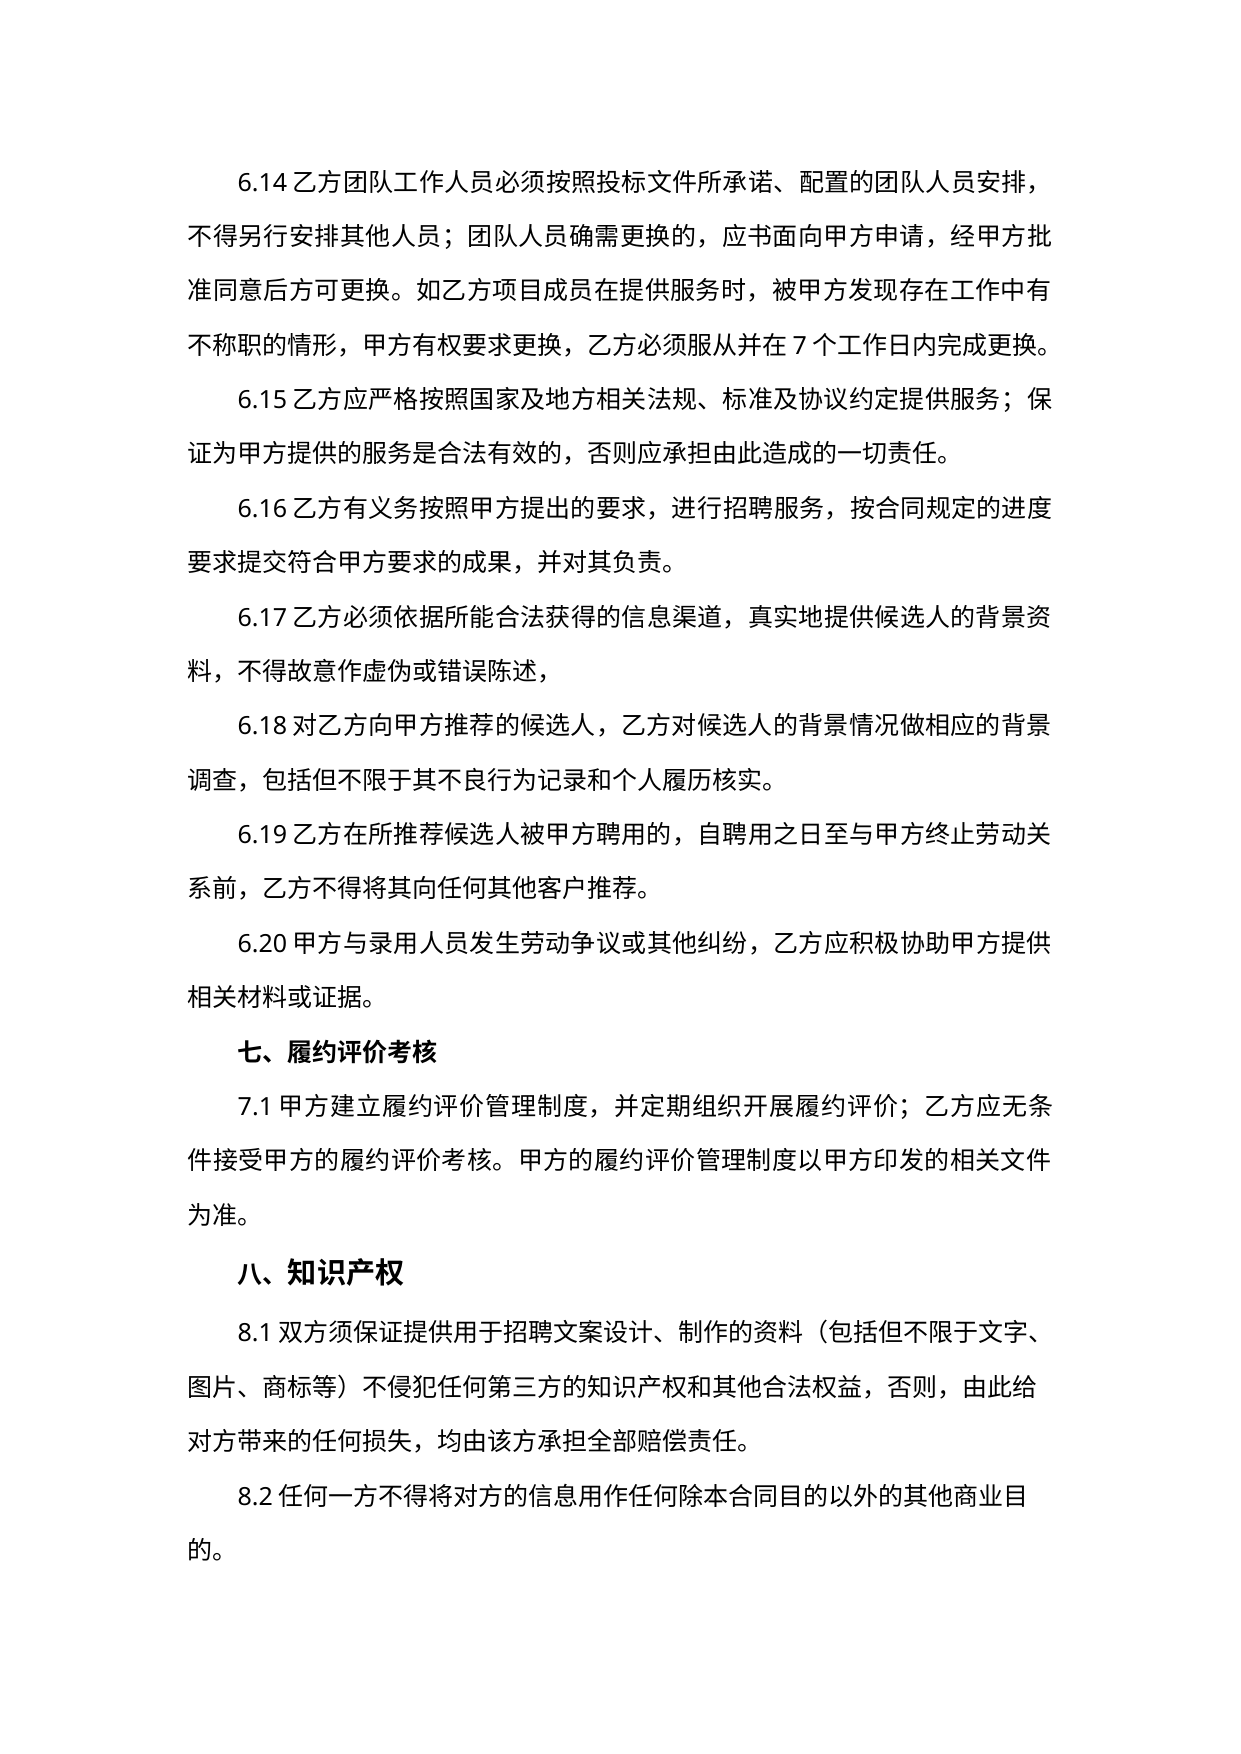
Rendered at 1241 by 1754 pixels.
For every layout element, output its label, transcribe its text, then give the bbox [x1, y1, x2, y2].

text 八、知识产权 [187, 1249, 1053, 1292]
text 6.18对乙方向甲方推荐的候选人，乙方对候选人的背景情况做相应的背景调查，包括但不限于其不良行为记录和个人履历核实。 [187, 706, 1053, 796]
list 8.1双方须保证提供用于招聘文案设计、制作的资料（包括但不限于文字、图片、商标等）不侵犯任何第三方的知识产权和其他合法权益，否则，由此给对方带来的任何损失，均由该方承担全部赔偿责任。 [187, 1313, 1053, 1458]
text 七、履约评价考核 [187, 1032, 1053, 1068]
text 7.1甲方建立履约评价管理制度，并定期组织开展履约评价；乙方应无条件接受甲方的履约评价考核。甲方的履约评价管理制度以甲方印发的相关文件为准。 [187, 1086, 1053, 1231]
text 6.15乙方应严格按照国家及地方相关法规、标准及协议约定提供服务；保证为甲方提供的服务是合法有效的，否则应承担由此造成的一切责任。 [187, 379, 1053, 470]
text 6.20甲方与录用人员发生劳动争议或其他纠纷，乙方应积极协助甲方提供相关材料或证据。 [187, 923, 1053, 1014]
text 6.16乙方有义务按照甲方提出的要求，进行招聘服务，按合同规定的进度要求提交符合甲方要求的成果，并对其负责。 [187, 488, 1053, 579]
list 8.2任何一方不得将对方的信息用作任何除本合同目的以外的其他商业目的。 [187, 1476, 1053, 1567]
text 6.14乙方团队工作人员必须按照投标文件所承诺、配置的团队人员安排，不得另行安排其他人员；团队人员确需更换的，应书面向甲方申请，经甲方批准同意后方可更换。如乙方项目成员在提供服务时，被甲方发现存在工作中有不称职的情形，甲方有权要求更换，乙方必须服从并在7个工作日内完成更换。 [187, 162, 1053, 361]
text 6.19乙方在所推荐候选人被甲方聘用的，自聘用之日至与甲方终止劳动关系前，乙方不得将其向任何其他客户推荐。 [187, 814, 1053, 905]
text 6.17乙方必须依据所能合法获得的信息渠道，真实地提供候选人的背景资料，不得故意作虚伪或错误陈述， [187, 597, 1053, 688]
